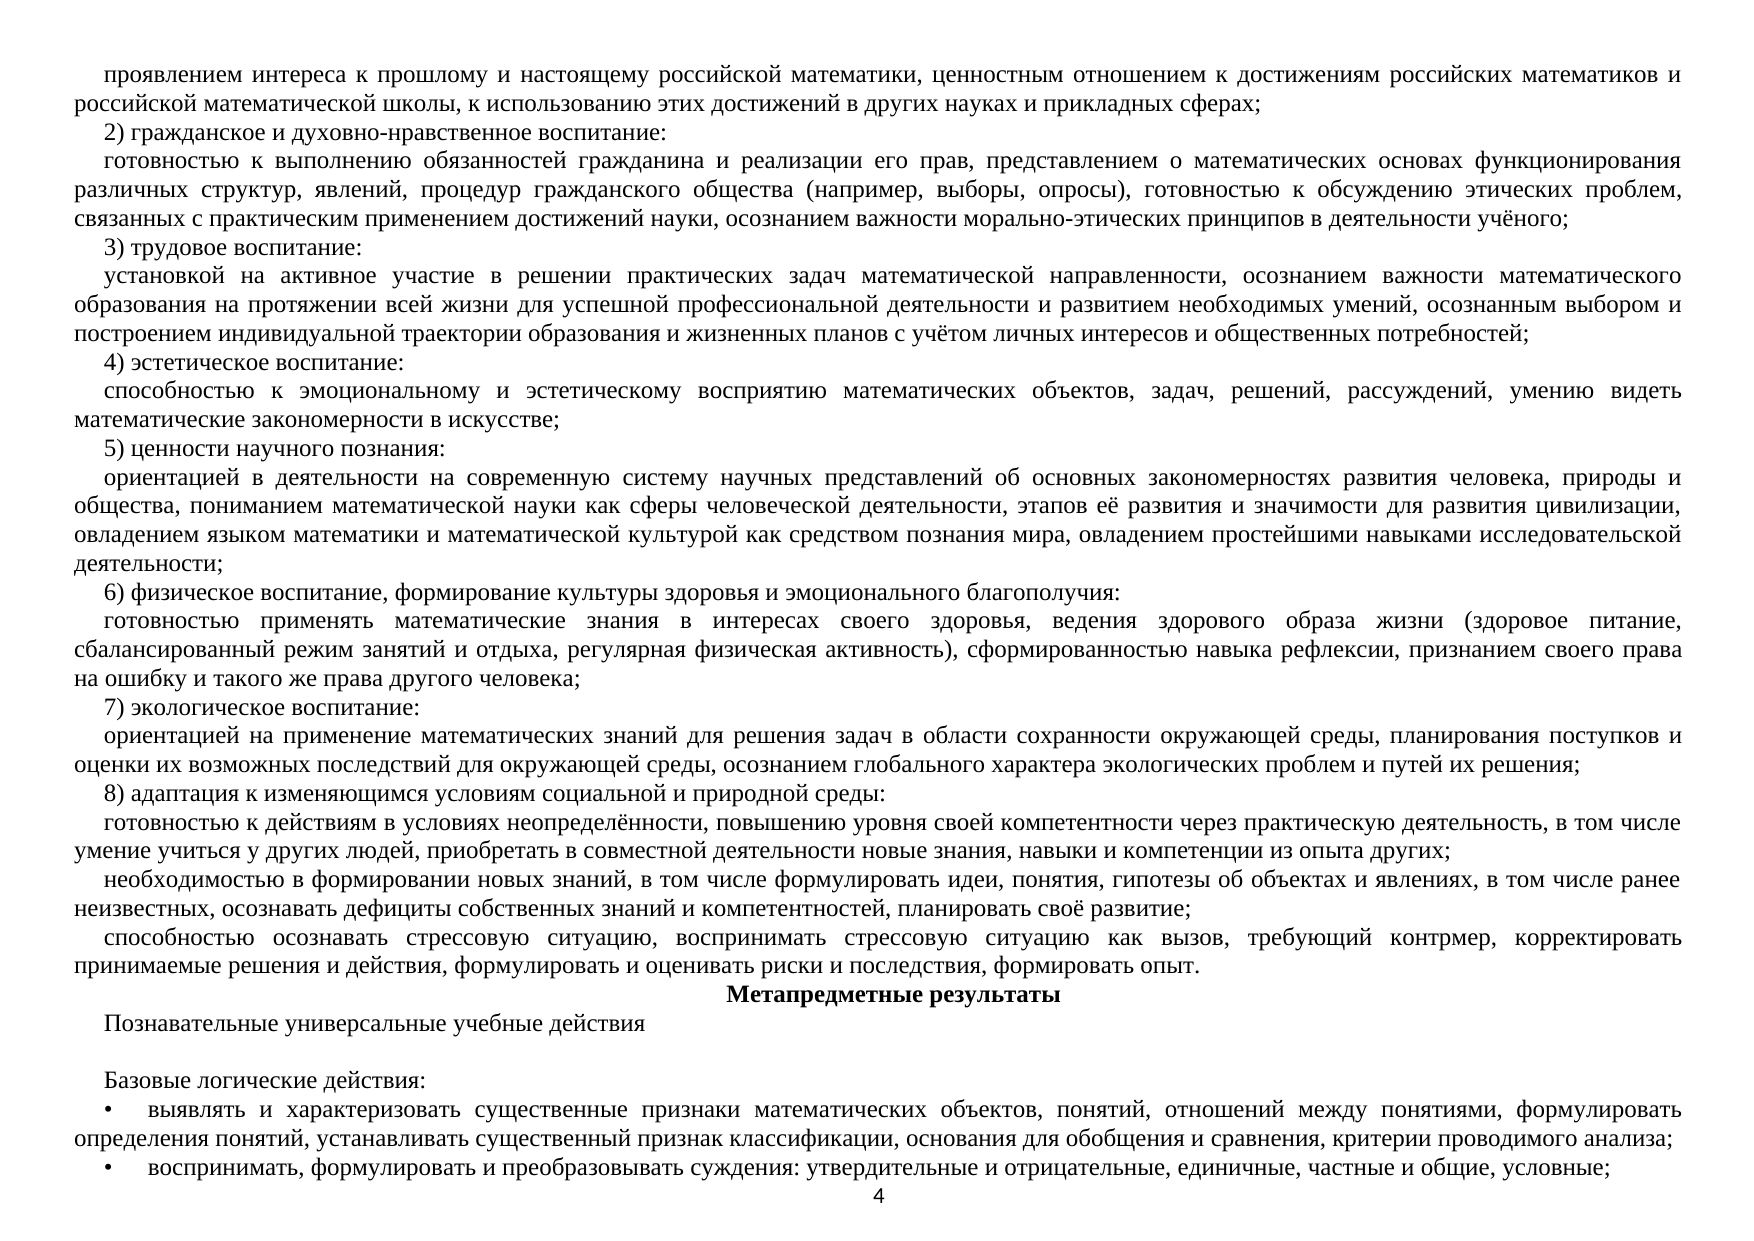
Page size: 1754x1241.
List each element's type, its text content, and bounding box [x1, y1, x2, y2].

text • выявлять и характеризовать существенные признаки математических объектов, понятий, отношений между понятиями, формулировать определения понятий, устанавливать существенный признак классификации, основания для обобщения и сравнения, критерии проводимого анализа; [74, 1094, 1683, 1152]
text 8) адаптация к изменяющимся условиям социальной и природной среды: [74, 778, 1683, 807]
text способностью к эмоциональному и эстетическому восприятию математических объектов, задач, решений, рассуждений, умению видеть математические закономерности в искусстве; [74, 375, 1683, 433]
text • воспринимать, формулировать и преобразовывать суждения: утвердительные и отрицательные, единичные, частные и общие, условные; [74, 1152, 1683, 1180]
text готовностью применять математические знания в интересах своего здоровья, ведения здорового образа жизни (здоровое питание, сбалансированный режим занятий и отдыха, регулярная физическая активность), сформированностью навыка рефлексии, признанием своего права на ошибку и такого же права другого человека; [74, 605, 1683, 692]
text готовностью к выполнению обязанностей гражданина и реализации его прав, представлением о математических основах функционирования различных структур, явлений, процедур гражданского общества (например, выборы, опросы), готовностью к обсуждению этических проблем, связанных с практическим применением достижений науки, осознанием важности морально-этических принципов в деятельности учёного; [74, 145, 1683, 232]
text проявлением интереса к прошлому и настоящему российской математики, ценностным отношением к достижениям российских математиков и российской математической школы, к использованию этих достижений в других науках и прикладных сферах; [74, 59, 1683, 117]
text Базовые логические действия: [74, 1065, 1683, 1094]
text 7) экологическое воспитание: [74, 692, 1683, 720]
text способностью осознавать стрессовую ситуацию, воспринимать стрессовую ситуацию как вызов, требующий контрмер, корректировать принимаемые решения и действия, формулировать и оценивать риски и последствия, формировать опыт. [74, 922, 1683, 979]
text 2) гражданское и духовно-нравственное воспитание: [74, 117, 1683, 145]
text 4) эстетическое воспитание: [74, 347, 1683, 375]
text установкой на активное участие в решении практических задач математической направленности, осознанием важности математического образования на протяжении всей жизни для успешной профессиональной деятельности и развитием необходимых умений, осознанным выбором и построением индивидуальной траектории образования и жизненных планов с учётом личных интересов и общественных потребностей; [74, 260, 1683, 347]
text ориентацией на применение математических знаний для решения задач в области сохранности окружающей среды, планирования поступков и оценки их возможных последствий для окружающей среды, осознанием глобального характера экологических проблем и путей их решения; [74, 720, 1683, 778]
text готовностью к действиям в условиях неопределённости, повышению уровня своей компетентности через практическую деятельность, в том числе умение учиться у других людей, приобретать в совместной деятельности новые знания, навыки и компетенции из опыта других; [74, 807, 1683, 864]
text Познавательные универсальные учебные действия [74, 1008, 1683, 1037]
text 6) физическое воспитание, формирование культуры здоровья и эмоционального благополучия: [74, 577, 1683, 605]
text 5) ценности научного познания: [74, 433, 1683, 462]
text ориентацией в деятельности на современную систему научных представлений об основных закономерностях развития человека, природы и общества, пониманием математической науки как сферы человеческой деятельности, этапов её развития и значимости для развития цивилизации, овладением языком математики и математической культурой как средством познания мира, овладением простейшими навыками исследовательской деятельности; [74, 462, 1683, 577]
text 3) трудовое воспитание: [74, 232, 1683, 260]
text Метапредметные результаты [74, 979, 1683, 1008]
text необходимостью в формировании новых знаний, в том числе формулировать идеи, понятия, гипотезы об объектах и явлениях, в том числе ранее неизвестных, осознавать дефициты собственных знаний и компетентностей, планировать своё развитие; [74, 864, 1683, 922]
